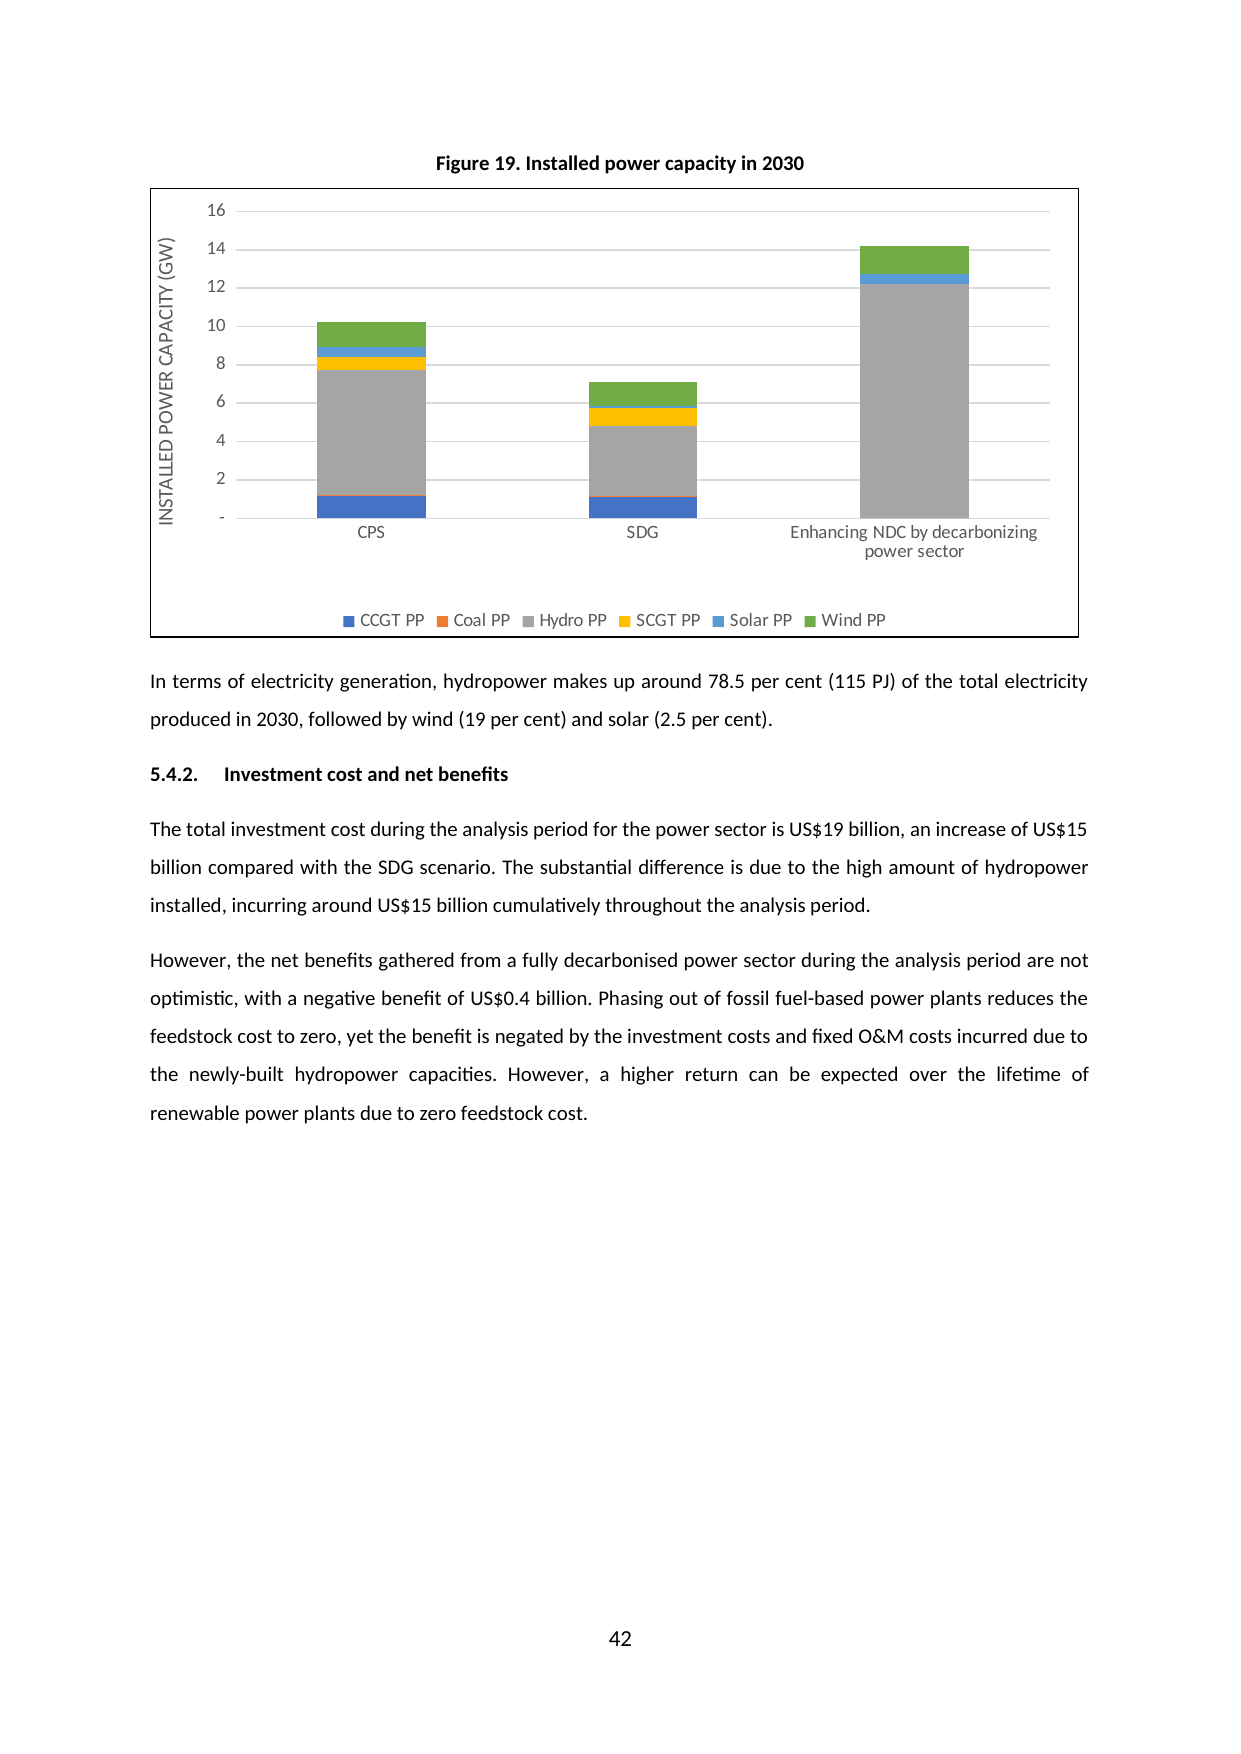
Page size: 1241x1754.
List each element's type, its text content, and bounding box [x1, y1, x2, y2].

text The total investment cost during the analysis period for the power sector is US$19 billion, an increase of US$15 billion compared with the SDG scenario. The substantial difference is due to the high amount of hydropower installed, incurring around US$15 billion cumulatively throughout the analysis period. [150, 816, 1090, 918]
subtitle Investment cost and net benefits [150, 761, 1090, 787]
text In terms of electricity generation, hydropower makes up around 78.5 per cent (115 PJ) of the total electricity produced in 2030, followed by wind (19 per cent) and solar (2.5 per cent). [150, 668, 1090, 732]
text Figure 19. Installed power capacity in 2030 [150, 150, 1090, 175]
text However, the net benefits gathered from a fully decarbonised power sector during the analysis period are not optimistic, with a negative benefit of US$0.4 billion. Phasing out of fossil fuel-based power plants reduces the feedstock cost to zero, yet the benefit is negated by the investment costs and fixed O&M costs incurred due to the newly-built hydropower capacities. However, a higher return can be expected over the lifetime of renewable power plants due to zero feedstock cost. [150, 947, 1090, 1125]
